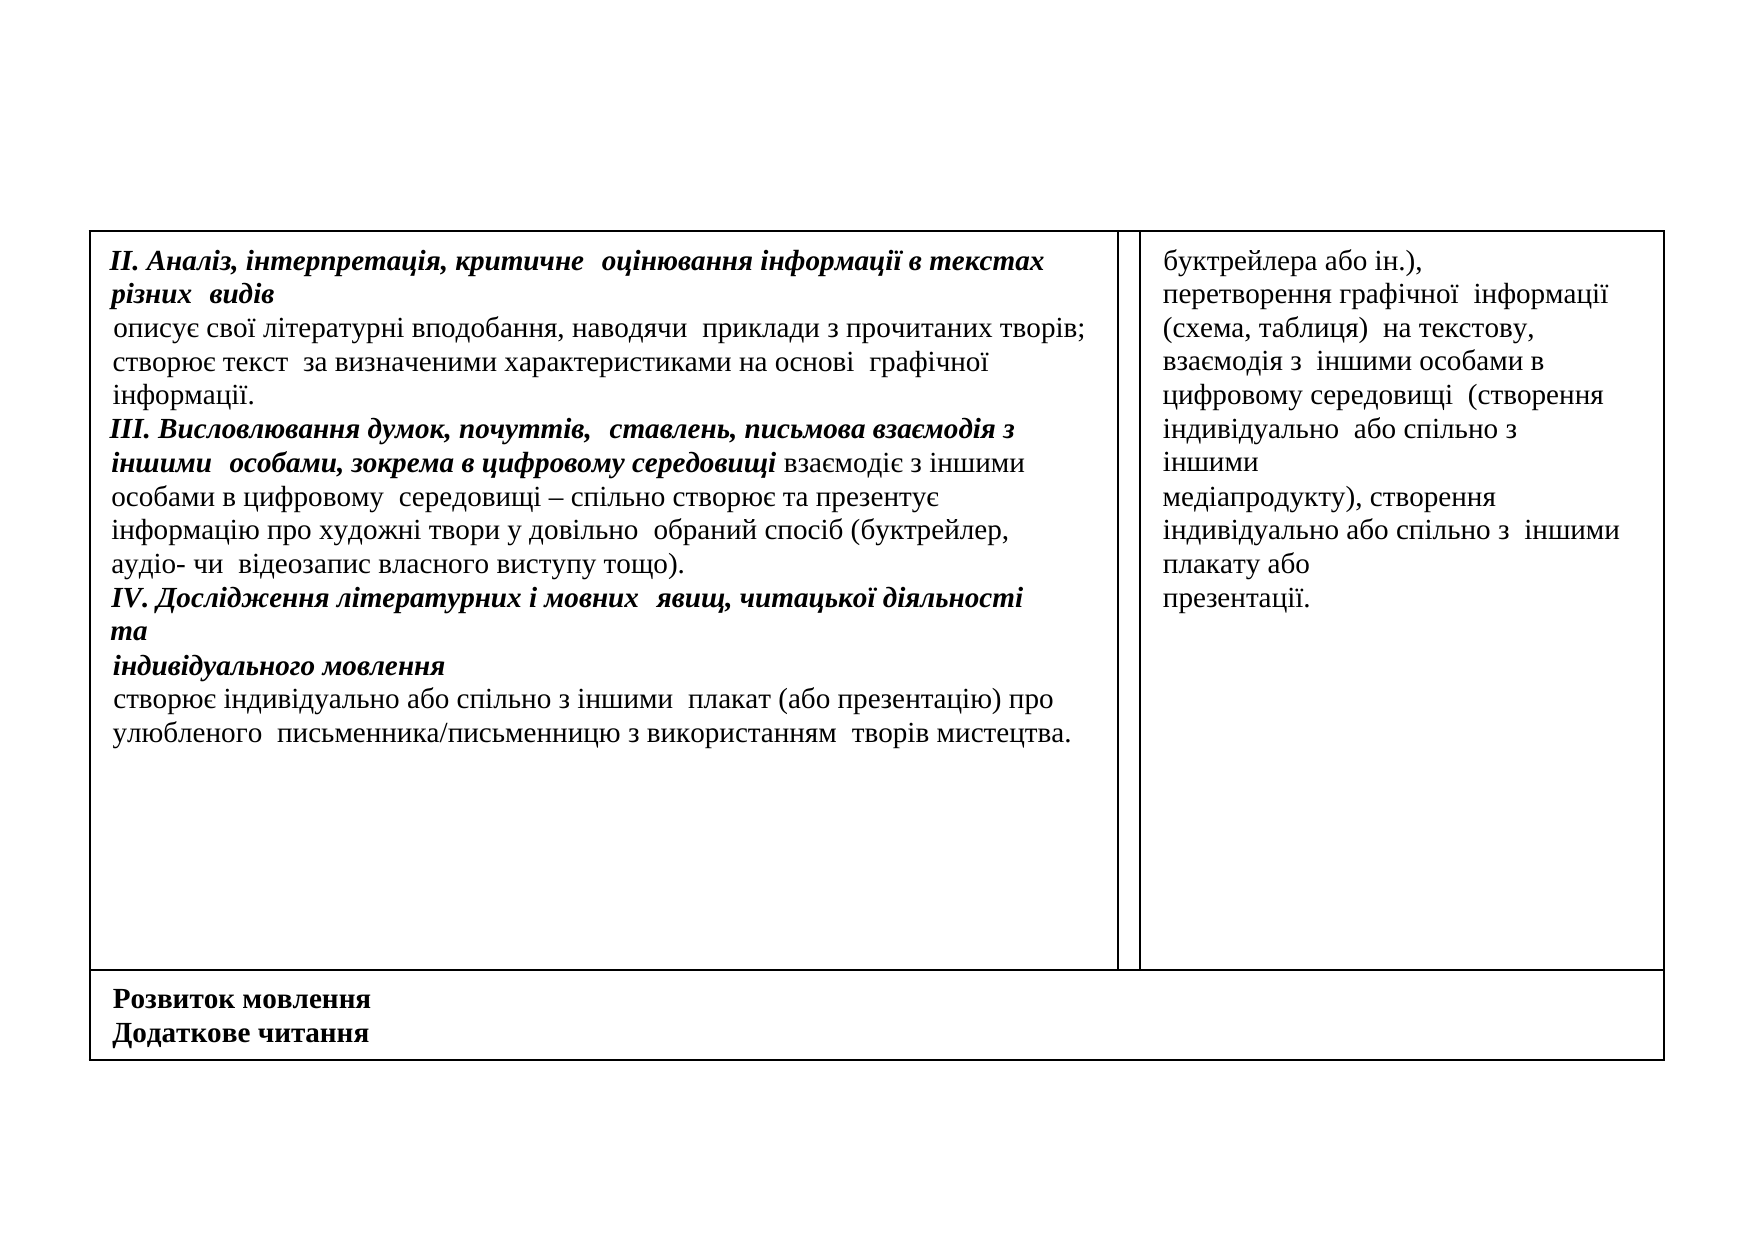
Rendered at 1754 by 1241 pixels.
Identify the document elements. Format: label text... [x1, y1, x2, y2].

table_cell Розвиток мовлення Додаткове читання [91, 971, 1663, 1059]
table_header буктрейлера або ін.), перетворення графічної інформації (схема, таблиця) на текстову, взаємодія з іншими особами в цифровому середовищі (створення індивідуально або спільно з іншими медіапродукту), створення індивідуально або спільно з іншими плакату або презентації. [1141, 232, 1663, 969]
table_header [1119, 232, 1139, 969]
table_header ІІ. Аналіз, інтерпретація, критичне оцінювання інформації в текстах різних видів описує свої літературні вподобання, наводячи приклади з прочитаних творів; створює текст за визначеними характеристиками на основі графічної інформації. ІІІ. Висловлювання думок, почуттів, ставлень, письмова взаємодія з іншими особами, зокрема в цифровому середовищі взаємодіє з іншими особами в цифровому середовищі – спільно створює та презентує інформацію про художні твори у довільно обраний спосіб (буктрейлер, аудіо- чи відеозапис власного виступу тощо). IV. Дослідження літературних і мовних явищ, читацької діяльності та індивідуального мовлення створює індивідуально або спільно з іншими плакат (або презентацію) про улюбленого письменника/письменницю з використанням творів мистецтва. [91, 232, 1117, 969]
